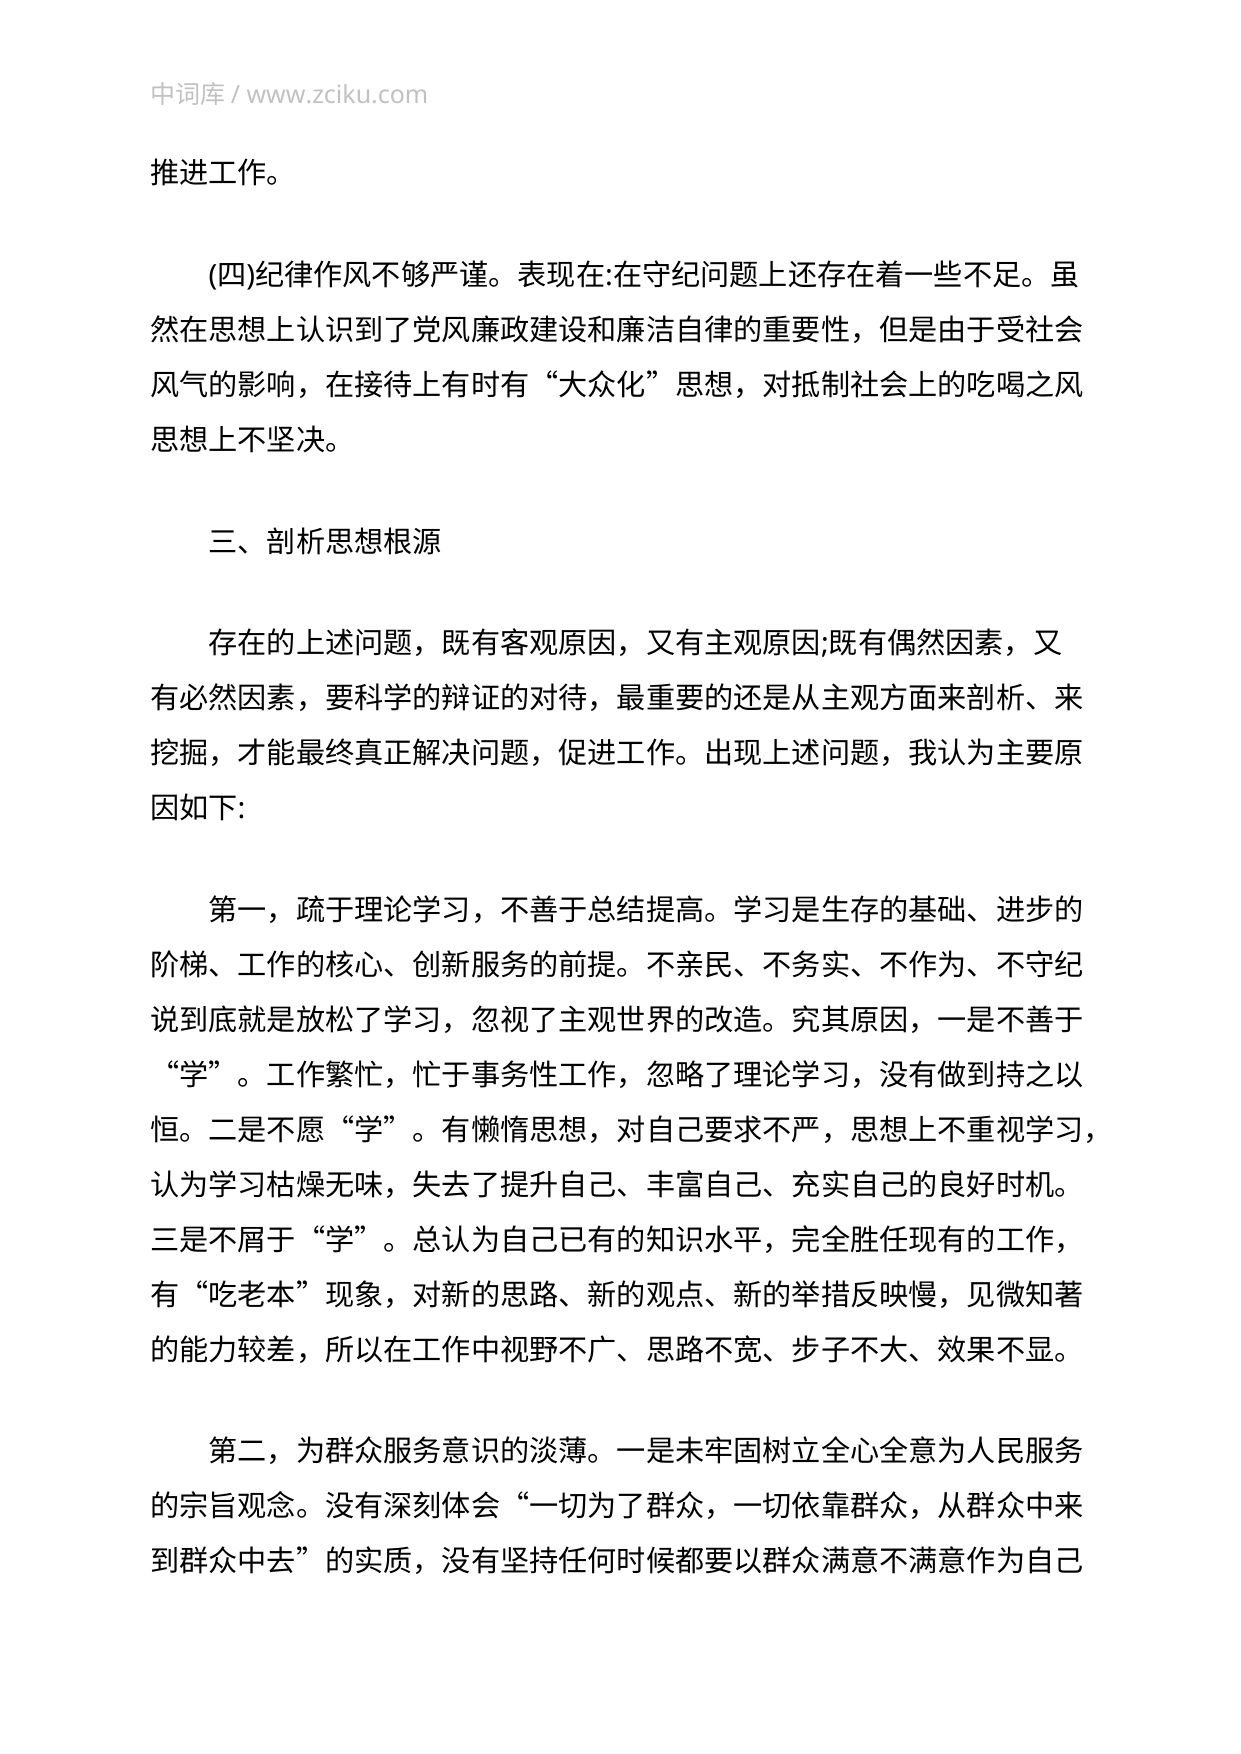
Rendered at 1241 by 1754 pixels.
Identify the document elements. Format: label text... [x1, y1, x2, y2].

text 三、剖析思想根源 [150, 518, 1090, 561]
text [150, 150, 1090, 192]
text 存在的上述问题，既有客观原因，又有主观原因;既有偶然因素，又有必然因素，要科学的辩证的对待，最重要的还是从主观方面来剖析、来挖掘，才能最终真正解决问题，促进工作。出现上述问题，我认为主要原因如下: [150, 620, 1090, 827]
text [150, 1428, 1090, 1580]
text 第一，疏于理论学习，不善于总结提高。学习是生存的基础、进步的阶梯、工作的核心、创新服务的前提。不亲民、不务实、不作为、不守纪说到底就是放松了学习，忽视了主观世界的改造。究其原因，一是不善于“学”。工作繁忙，忙于事务性工作，忽略了理论学习，没有做到持之以恒。二是不愿“学”。有懒惰思想，对自己要求不严，思想上不重视学习，认为学习枯燥无味，失去了提升自己、丰富自己、充实自己的良好时机。三是不屑于“学”。总认为自己已有的知识水平，完全胜任现有的工作，有“吃老本”现象，对新的思路、新的观点、新的举措反映慢，见微知著的能力较差，所以在工作中视野不广、思路不宽、步子不大、效果不显。 [150, 887, 1090, 1368]
text (四)纪律作风不够严谨。表现在:在守纪问题上还存在着一些不足。虽然在思想上认识到了党风廉政建设和廉洁自律的重要性，但是由于受社会风气的影响，在接待上有时有“大众化”思想，对抵制社会上的吃喝之风思想上不坚决。 [150, 252, 1090, 459]
